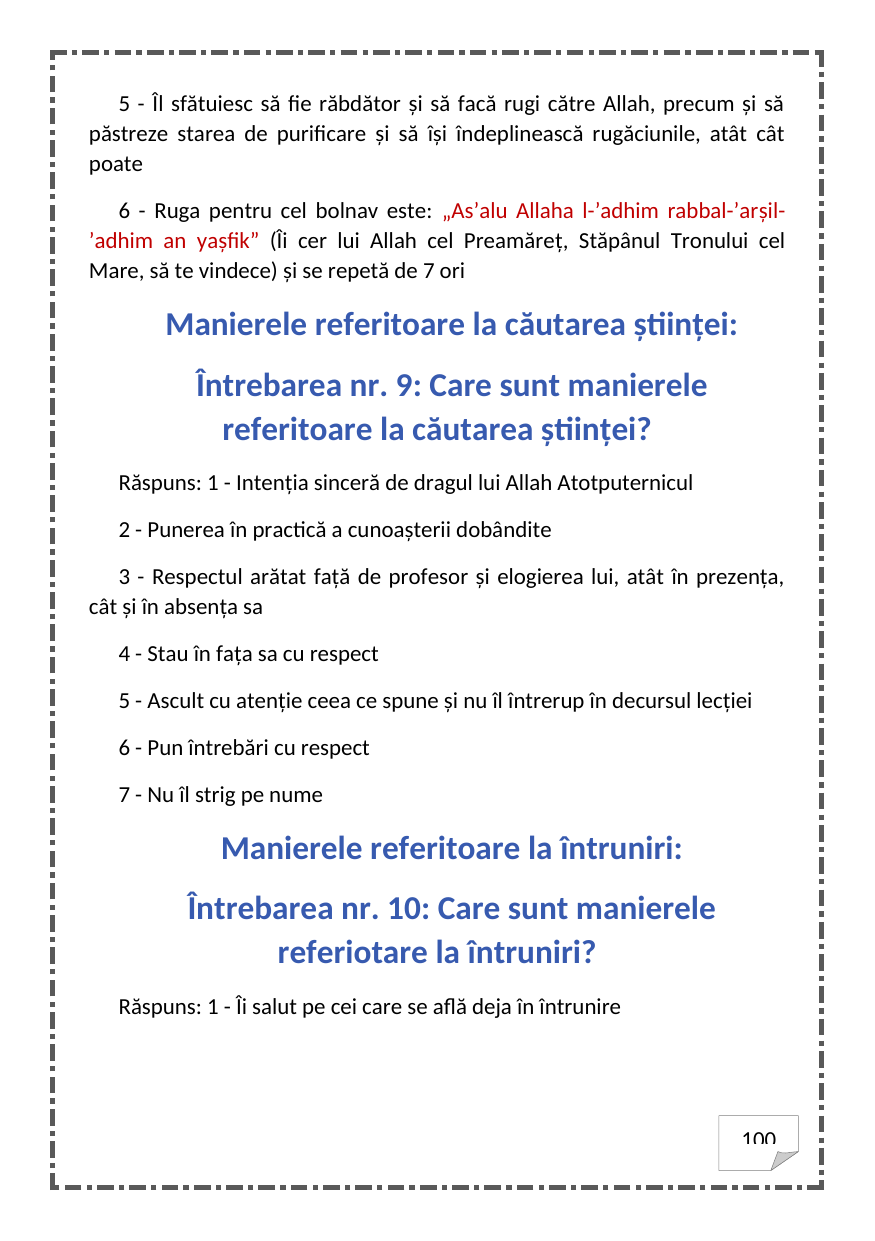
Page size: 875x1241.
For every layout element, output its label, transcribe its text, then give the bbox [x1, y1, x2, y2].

subtitle Manierele referitoare la căutarea științei: [89, 303, 785, 344]
text Răspuns: 1 - Îi salut pe cei care se află deja în întrunire [89, 992, 785, 1020]
text 2 - Punerea în practică a cunoașterii dobândite [89, 515, 785, 543]
subtitle Manierele referitoare la întruniri: [89, 827, 785, 867]
text Răspuns: 1 - Intenția sinceră de dragul lui Allah Atotputernicul [89, 468, 785, 496]
text 3 - Respectul arătat față de profesor și elogierea lui, atât în prezența, cât și în absența sa [89, 562, 785, 620]
text 7 - Nu îl strig pe nume [89, 780, 785, 808]
subtitle Întrebarea nr. 10: Care sunt manierele referiotare la întruniri? [89, 887, 785, 972]
subtitle Întrebarea nr. 9: Care sunt manierele referitoare la căutarea științei? [89, 364, 785, 448]
text 6 - Pun întrebări cu respect [89, 733, 785, 761]
text 6 - Ruga pentru cel bolnav este: „As’alu Allaha l-’adhim rabbal-’arşil- ’adhim an yaşfik” (Îi cer lui Allah cel Preamăreţ, Stăpânul Tronului cel Mare, să te vindece) și se repetă de 7 ori [89, 196, 785, 284]
text 5 - Îl sfătuiesc să fie răbdător și să facă rugi către Allah, precum și să păstreze starea de purificare și să își îndeplinească rugăciunile, atât cât poate [89, 89, 785, 177]
text 4 - Stau în fața sa cu respect [89, 639, 785, 667]
text 5 - Ascult cu atenție ceea ce spune și nu îl întrerup în decursul lecției [89, 686, 785, 714]
